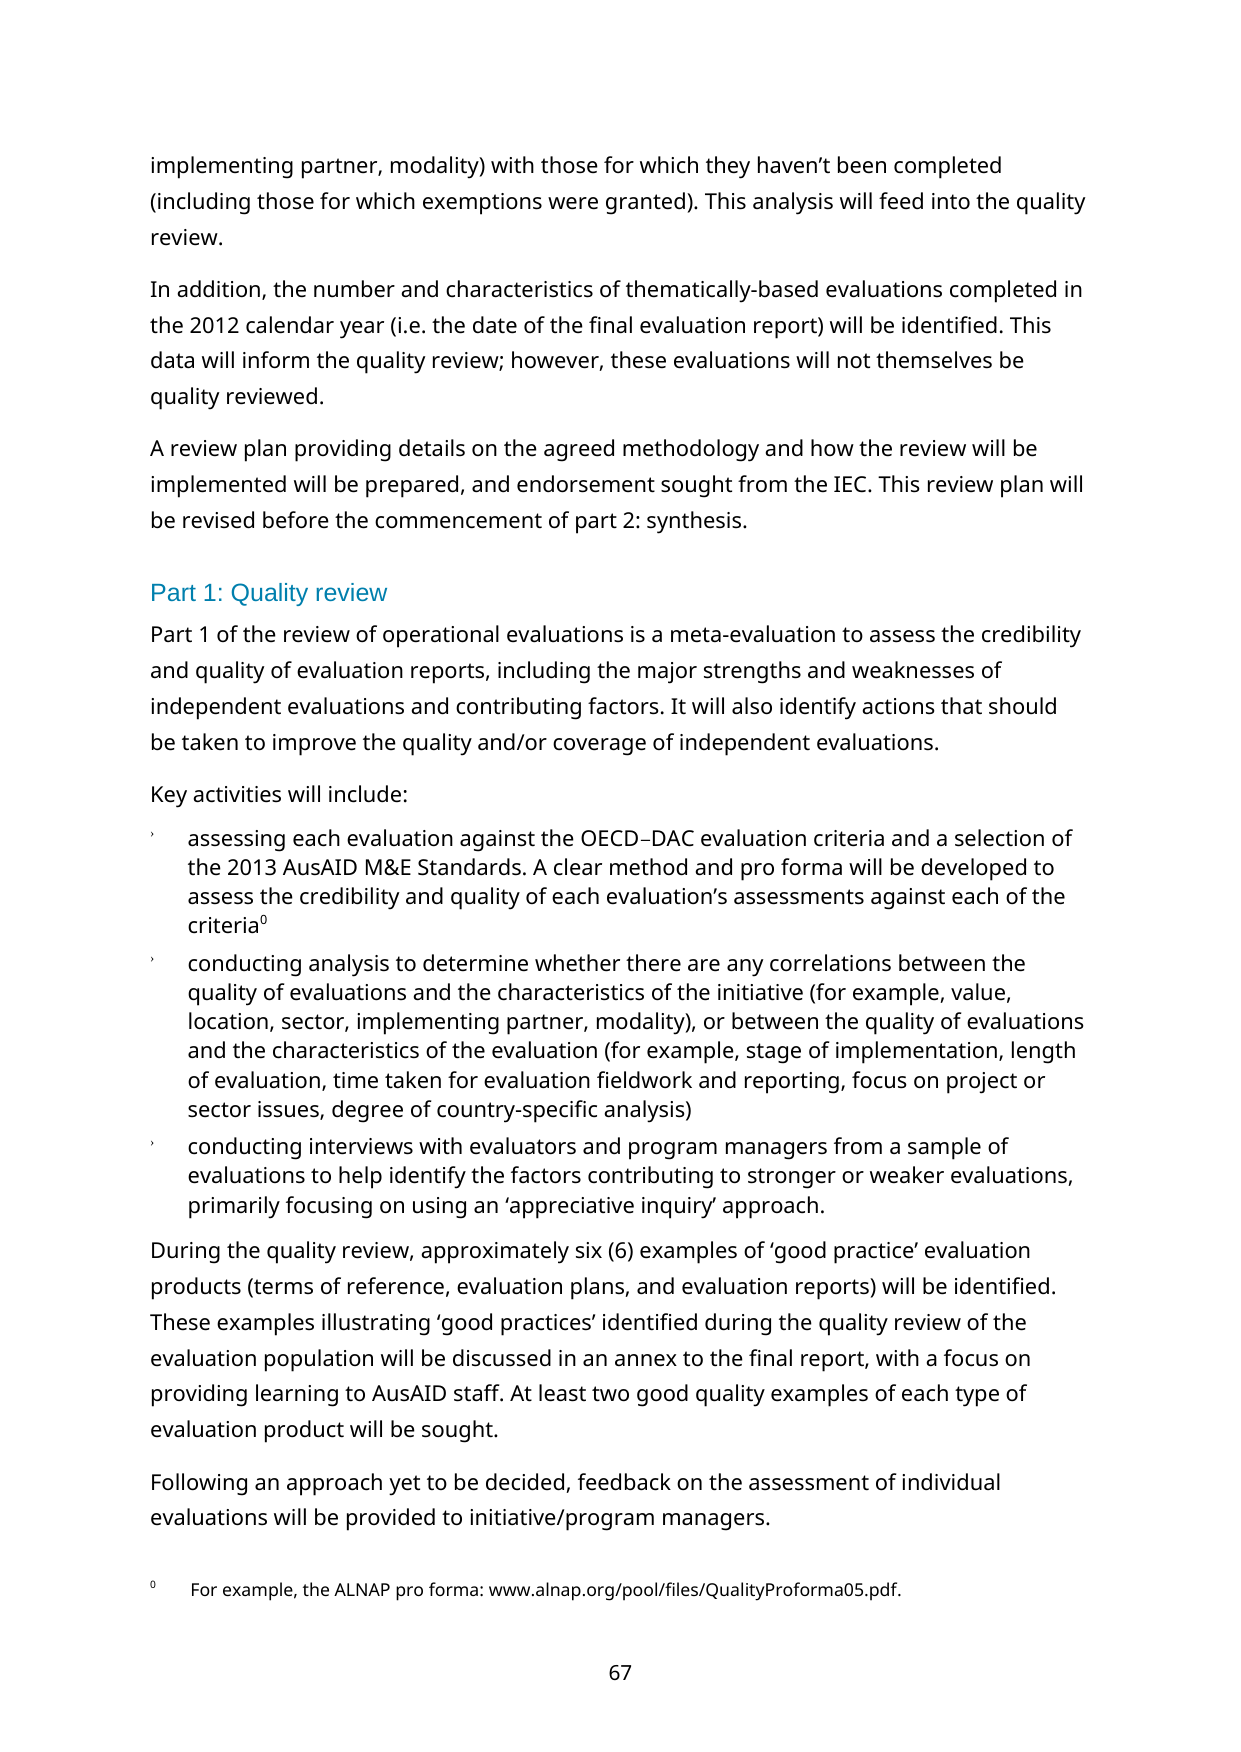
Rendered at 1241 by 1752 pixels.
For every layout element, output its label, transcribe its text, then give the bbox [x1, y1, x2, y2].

list conducting analysis to determine whether there are any correlations between the quality of evaluations and the characteristics of the initiative (for example, value, location, sector, implementing partner, modality), or between the quality of evaluations and the characteristics of the evaluation (for example, stage of implementation, length of evaluation, time taken for evaluation fieldwork and reporting, focus on project or sector issues, degree of country-specific analysis) [150, 948, 1090, 1123]
text In addition, the number and characteristics of thematically-based evaluations completed in the 2012 calendar year (i.e. the date of the final evaluation report) will be identified. This data will inform the quality review; however, these evaluations will not themselves be quality reviewed. [150, 274, 1090, 411]
subtitle Part 1: Quality review [150, 578, 1090, 607]
text A review plan providing details on the agreed methodology and how the review will be implemented will be prepared, and endorsement sought from the IEC. This review plan will be revised before the commencement of part 2: synthesis. [150, 433, 1090, 535]
list assessing each evaluation against the OECD–DAC evaluation criteria and a selection of the 2013 AusAID M&E Standards. A clear method and pro forma will be developed to assess the credibility and quality of each evaluation’s assessments against each of the criteria [150, 823, 1090, 940]
text Key activities will include: [150, 779, 1090, 809]
text During the quality review, approximately six (6) examples of ‘good practice’ evaluation products (terms of reference, evaluation plans, and evaluation reports) will be identified. These examples illustrating ‘good practices’ identified during the quality review of the evaluation population will be discussed in an annex to the final report, with a focus on providing learning to AusAID staff. At least two good quality examples of each type of evaluation product will be sought. [150, 1236, 1090, 1444]
text Following an approach yet to be decided, feedback on the assessment of individual evaluations will be provided to initiative/program managers. [150, 1467, 1090, 1532]
list conducting interviews with evaluators and program managers from a sample of evaluations to help identify the factors contributing to stronger or weaker evaluations, primarily focusing on using an ‘appreciative inquiry’ approach. [150, 1131, 1090, 1219]
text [150, 150, 1090, 251]
text Part 1 of the review of operational evaluations is a meta-evaluation to assess the credibility and quality of evaluation reports, including the major strengths and weaknesses of independent evaluations and contributing factors. It will also identify actions that should be taken to improve the quality and/or coverage of independent evaluations. [150, 619, 1090, 756]
